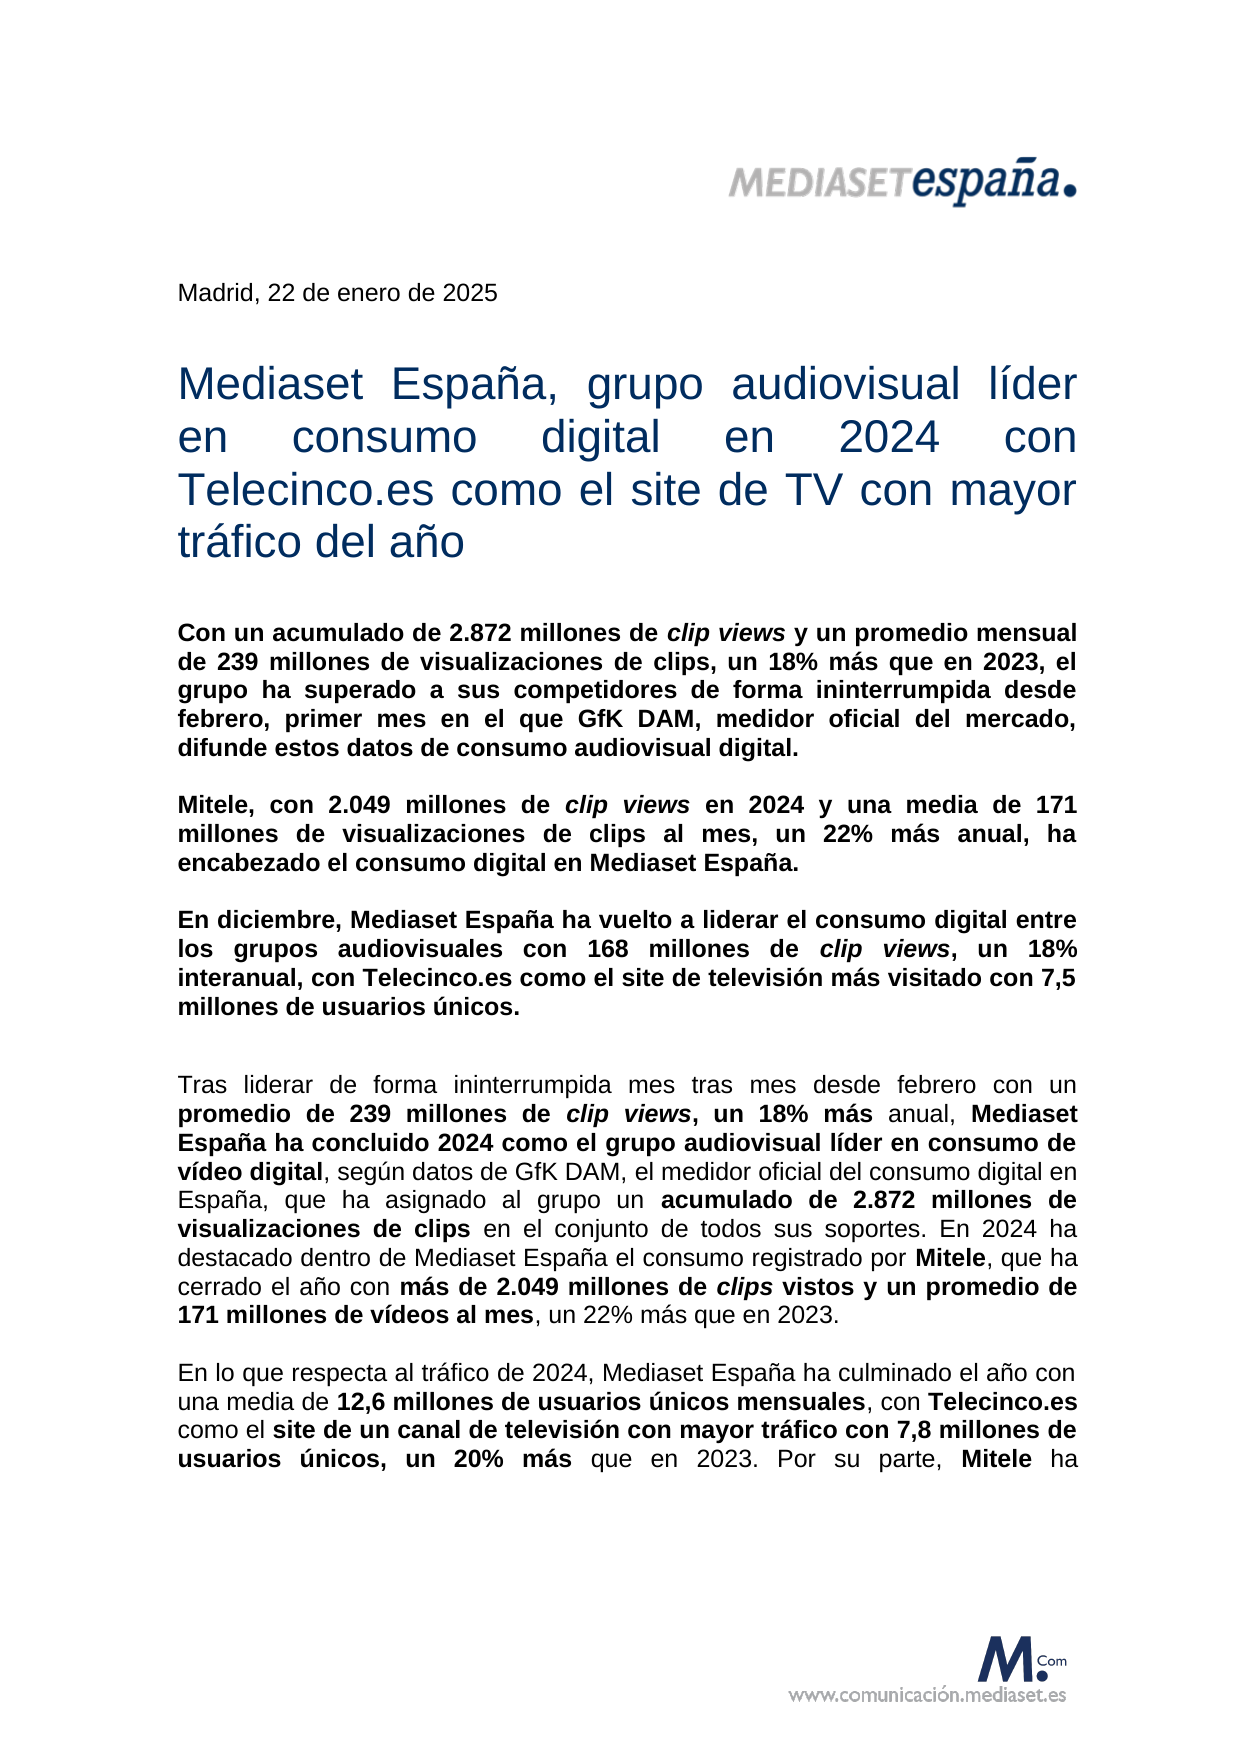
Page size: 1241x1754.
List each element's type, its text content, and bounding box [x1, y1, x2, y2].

picture [775, 1613, 1239, 1720]
text En diciembre, Mediaset España ha vuelto a liderar el consumo digital entre los grupos audiovisuales con 168 millones de clip views, un 18% interanual, con Telecinco.es como el site de televisión más visitado con 7,5 millones de usuarios únicos. [177, 905, 1078, 1020]
picture [663, 146, 1145, 212]
text Madrid, 22 de enero de 2025 [177, 277, 1078, 306]
text Con un acumulado de 2.872 millones de clip views y un promedio mensual de 239 millones de visualizaciones de clips, un 18% más que en 2023, el grupo ha superado a sus competidores de forma ininterrumpida desde febrero, primer mes en el que GfK DAM, medidor oficial del mercado, difunde estos datos de consumo audiovisual digital. [177, 618, 1078, 761]
text Mediaset España, grupo audiovisual líder en consumo digital en 2024 con Telecinco.es como el site de TV con mayor tráfico del año [177, 357, 1078, 567]
text Mitele, con 2.049 millones de clip views en 2024 y una media de 171 millones de visualizaciones de clips al mes, un 22% más anual, ha encabezado el consumo digital en Mediaset España. [177, 790, 1078, 876]
text Tras liderar de forma ininterrumpida mes tras mes desde febrero con un promedio de 239 millones de clip views, un 18% más anual, Mediaset España ha concluido 2024 como el grupo audiovisual líder en consumo de vídeo digital, según datos de GfK DAM, el medidor oficial del consumo digital en España, que ha asignado al grupo un acumulado de 2.872 millones de visualizaciones de clips en el conjunto de todos sus soportes. En 2024 ha destacado dentro de Mediaset España el consumo registrado por Mitele, que ha cerrado el año con más de 2.049 millones de clips vistos y un promedio de 171 millones de vídeos al mes, un 22% más que en 2023. [177, 1071, 1078, 1329]
